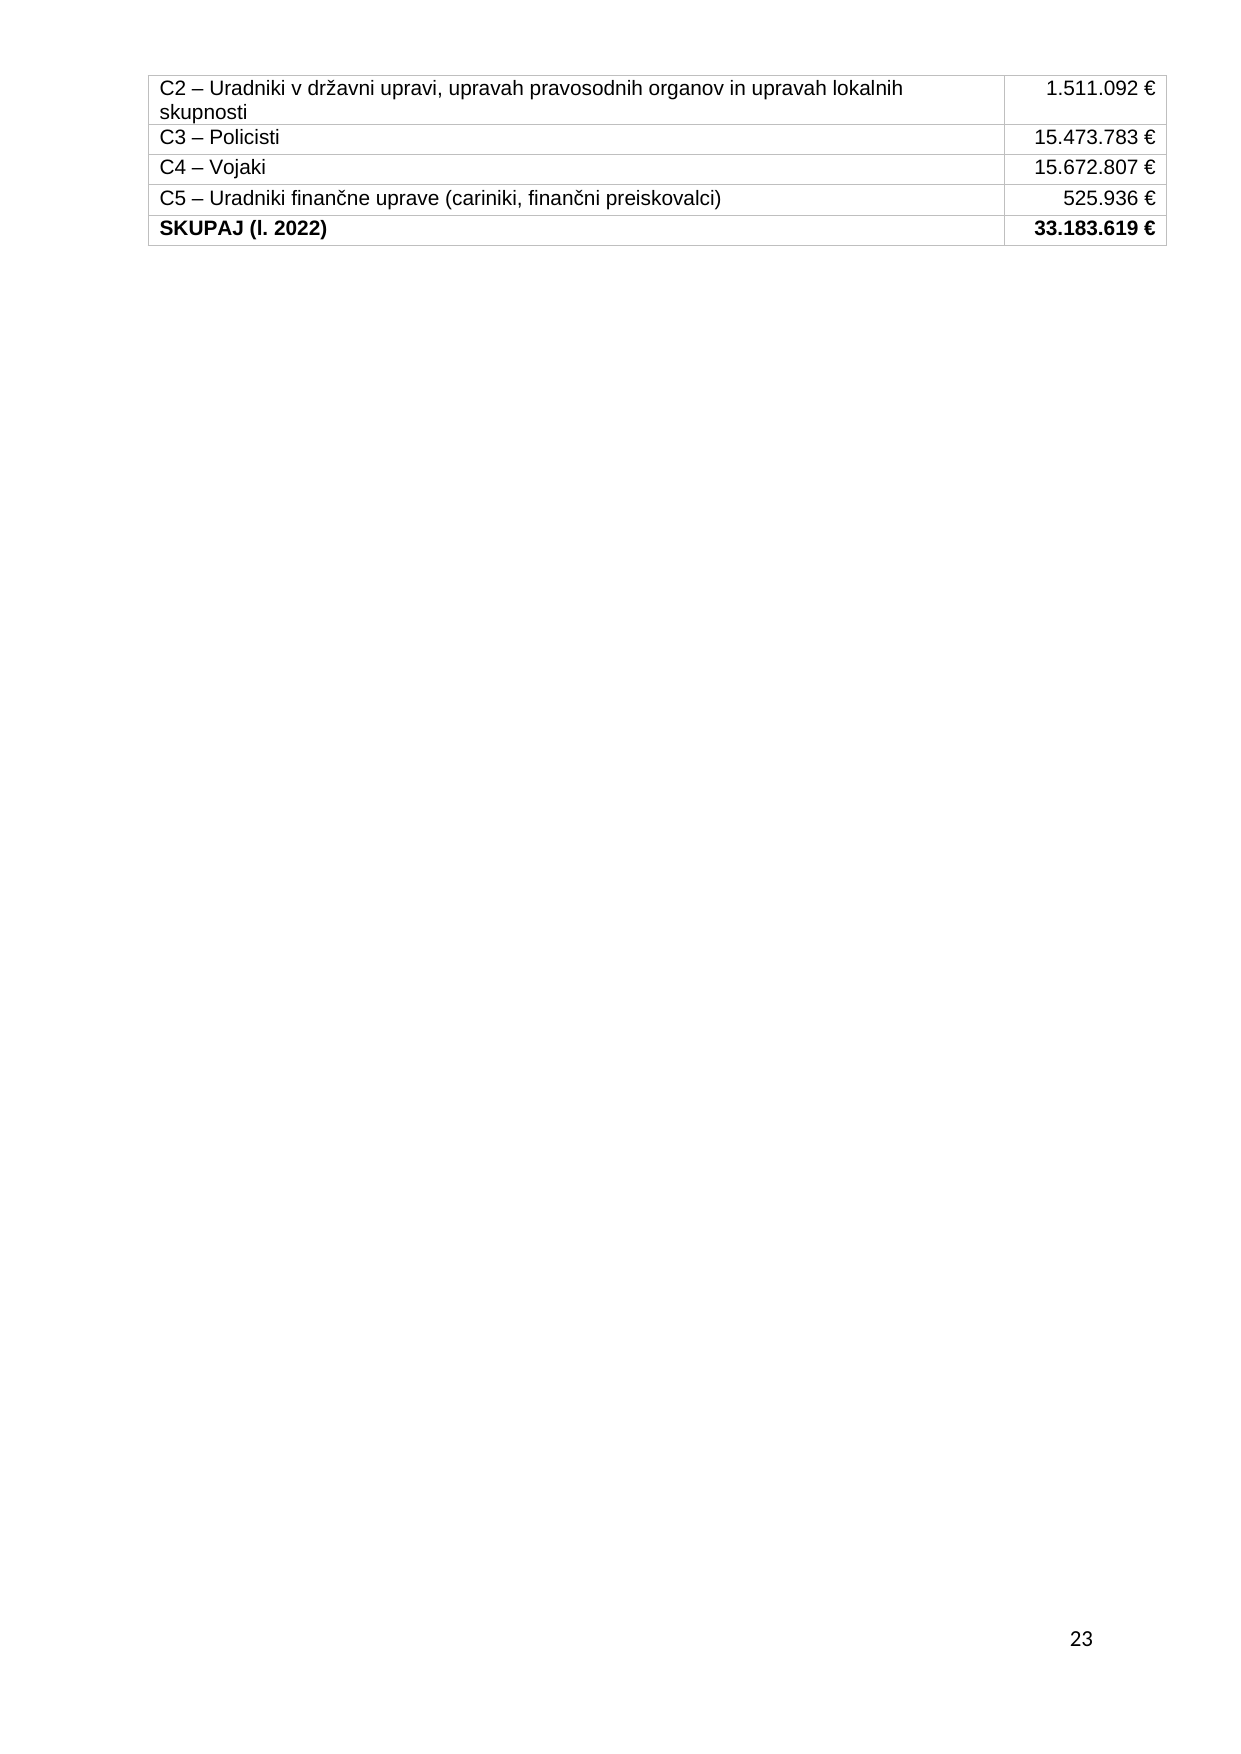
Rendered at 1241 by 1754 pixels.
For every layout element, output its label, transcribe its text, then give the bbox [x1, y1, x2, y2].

table_cell C2 – Uradniki v državni upravi, upravah pravosodnih organov in upravah lokalnih skupnosti [149, 76, 1004, 124]
table_cell 33.183.619 € [1005, 216, 1166, 245]
table_cell C5 – Uradniki finančne uprave (cariniki, finančni preiskovalci) [149, 185, 1004, 214]
table_cell 15.672.807 € [1005, 155, 1166, 184]
table_cell 1.511.092 € [1005, 76, 1166, 124]
table_cell C3 – Policisti [149, 125, 1004, 154]
table_cell C4 – Vojaki [149, 155, 1004, 184]
table_cell 15.473.783 € [1005, 125, 1166, 154]
table_cell SKUPAJ (l. 2022) [149, 216, 1004, 245]
table_cell 525.936 € [1005, 185, 1166, 214]
